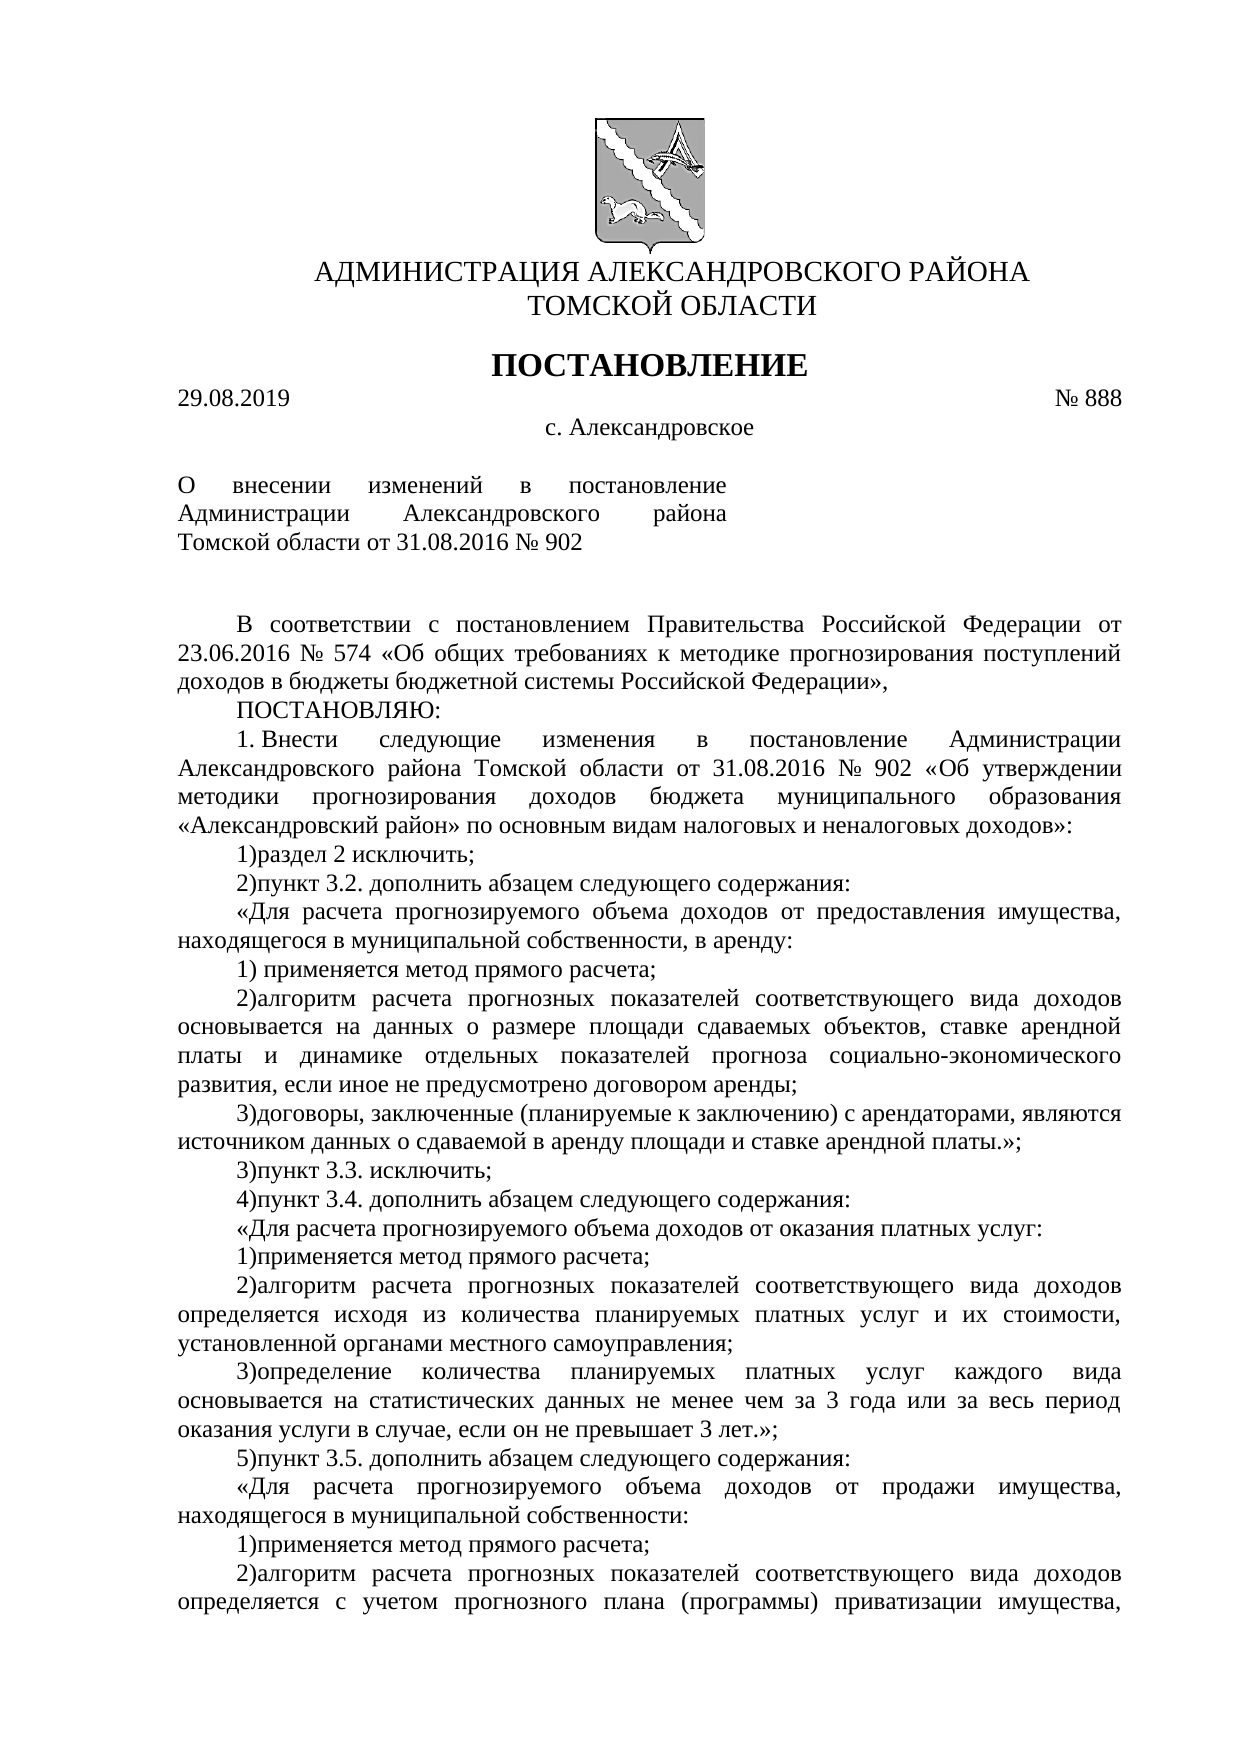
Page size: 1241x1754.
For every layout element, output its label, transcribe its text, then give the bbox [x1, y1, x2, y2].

list 3)пункт 3.3. исключить; [177, 1155, 1122, 1184]
list 3)определение количества планируемых платных услуг каждого вида основывается на статистических данных не менее чем за 3 года или за весь период оказания услуги в случае, если он не превышает 3 лет.»; [177, 1356, 1122, 1443]
text ПОСТАНОВЛЕНИЕ [177, 345, 1122, 383]
table_cell с. Александровское [166, 412, 1133, 470]
list 3)договоры, заключенные (планируемые к заключению) с арендаторами, являются источником данных о сдаваемой в аренду площади и ставке арендной платы.»; [177, 1098, 1122, 1155]
list «Для расчета прогнозируемого объема доходов от предоставления имущества, находящегося в муниципальной собственности, в аренду: [177, 896, 1122, 954]
list 5)пункт 3.5. дополнить абзацем следующего содержания: [177, 1443, 1122, 1471]
text АДМИНИСТРАЦИЯ АЛЕКСАНДРОВСКОГО РАЙОНА [222, 254, 1122, 288]
text ПОСТАНОВЛЯЮ: [177, 695, 1122, 724]
list «Для расчета прогнозируемого объема доходов от оказания платных услуг: [177, 1213, 1122, 1241]
list 2)алгоритм расчета прогнозных показателей соответствующего вида доходов определяется исходя из количества планируемых платных услуг и их стоимости, установленной органами местного самоуправления; [177, 1270, 1122, 1356]
picture [595, 118, 705, 254]
text ТОМСКОЙ ОБЛАСТИ [222, 288, 1122, 321]
list 1) применяется метод прямого расчета; [177, 954, 1122, 983]
list 2)пункт 3.2. дополнить абзацем следующего содержания: [177, 868, 1122, 896]
list 1)раздел 2 исключить; [236, 839, 1122, 868]
text В соответствии с постановлением Правительства Российской Федерации от 23.06.2016 № 574 «Об общих требованиях к методике прогнозирования поступлений доходов в бюджеты бюджетной системы Российской Федерации», [177, 609, 1122, 695]
list 2)алгоритм расчета прогнозных показателей соответствующего вида доходов основывается на данных о размере площади сдаваемых объектов, ставке арендной платы и динамике отдельных показателей прогноза социально-экономического развития, если иное не предусмотрено договором аренды; [177, 983, 1122, 1098]
table_header № 888 [650, 384, 1133, 412]
list Внести следующие изменения в постановление Администрации Александровского района Томской области от 31.08.2016 № 902 «Об утверждении методики прогнозирования доходов бюджета муниципального образования «Александровский район» по основным видам налоговых и неналоговых доходов»: [177, 724, 1122, 839]
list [177, 1558, 1122, 1615]
list «Для расчета прогнозируемого объема доходов от продажи имущества, находящегося в муниципальной собственности: [177, 1471, 1122, 1529]
list 4)пункт 3.4. дополнить абзацем следующего содержания: [177, 1184, 1122, 1213]
list 1)применяется метод прямого расчета; [177, 1241, 1122, 1270]
list 1)применяется метод прямого расчета; [177, 1529, 1122, 1558]
table_cell О внесении изменений в постановление Администрации Александровского района Томской области от 31.08.2016 № 902 [166, 470, 738, 556]
table_header 29.08.2019 [166, 384, 649, 412]
